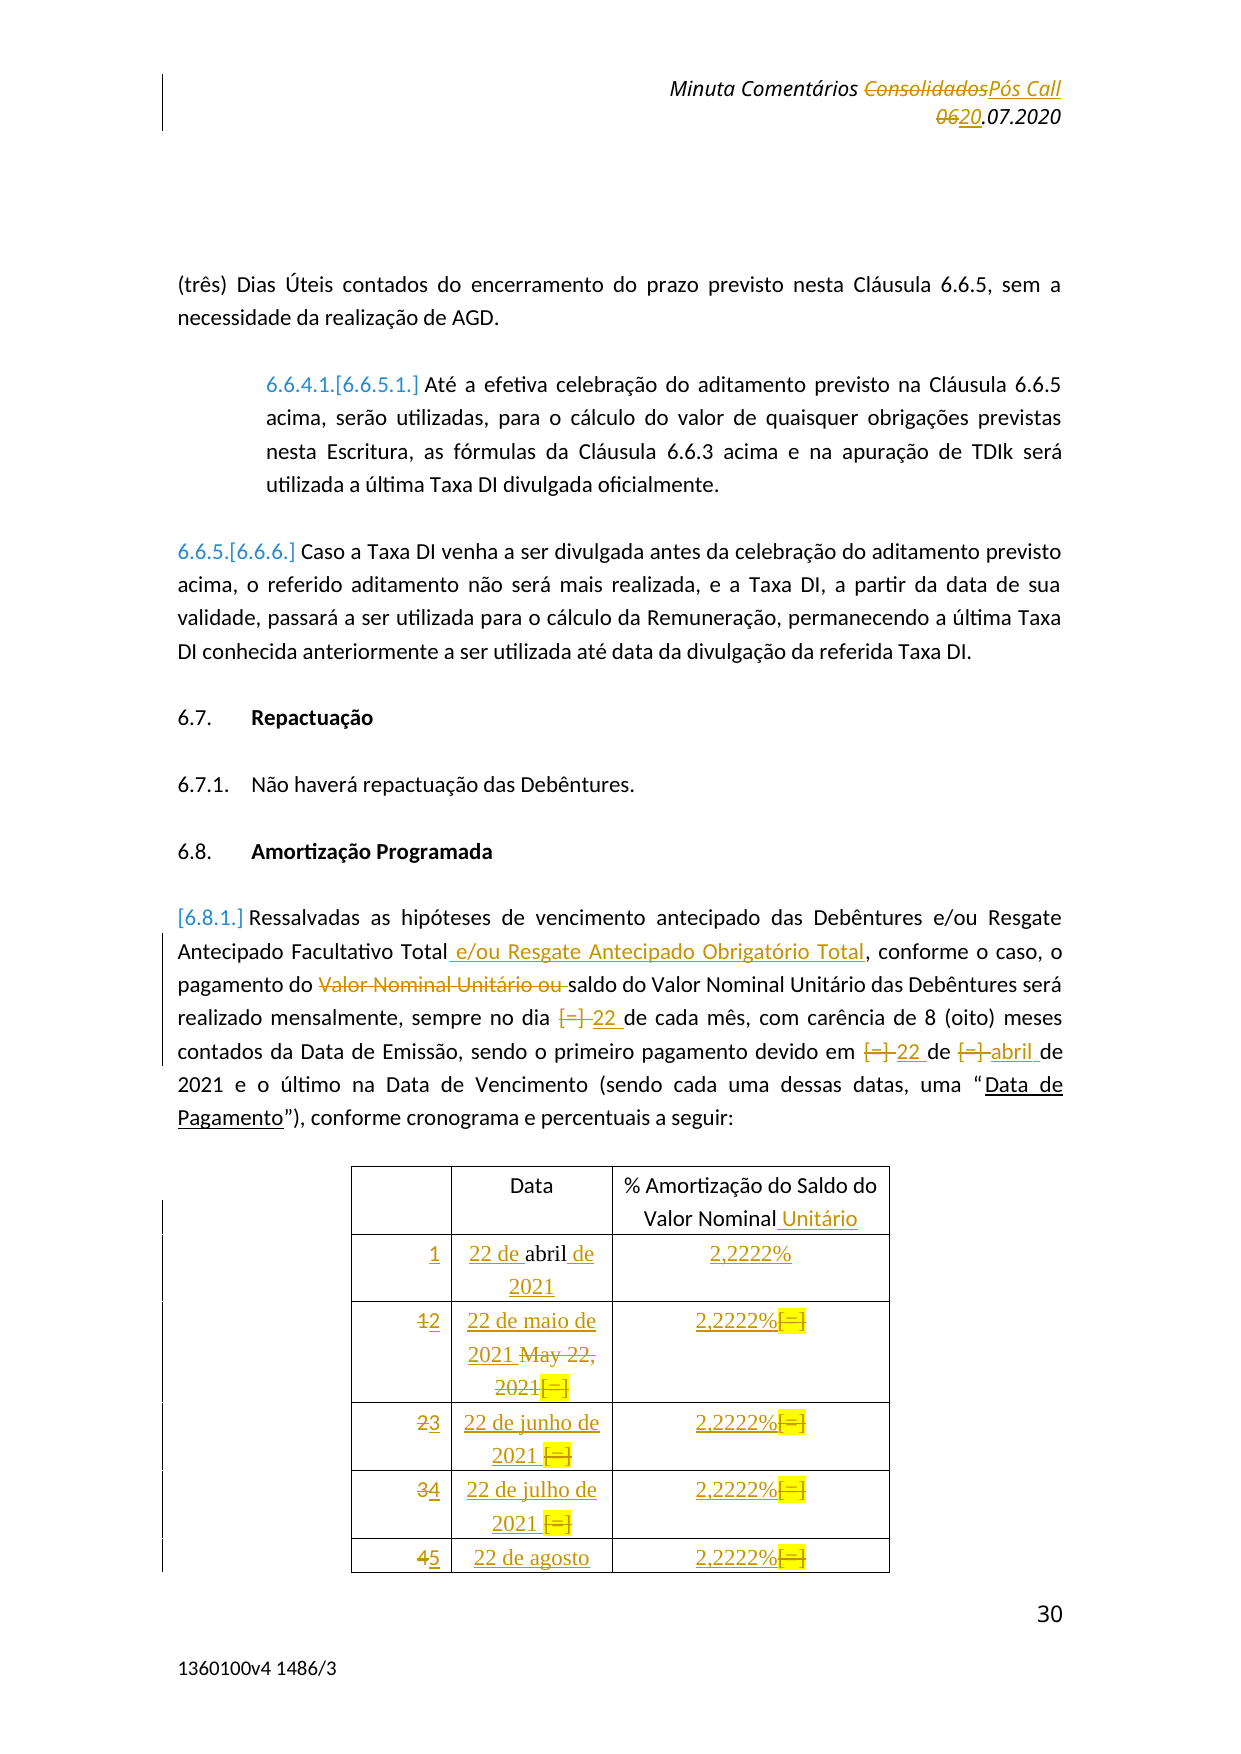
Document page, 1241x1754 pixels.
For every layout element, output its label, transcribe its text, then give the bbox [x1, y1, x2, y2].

list Caso a Taxa DI venha a ser divulgada antes da celebração do aditamento previsto acima, o referido aditamento não será mais realizada, e a Taxa DI, a partir da data de sua validade, passará a ser utilizada para o cálculo da Remuneração, permanecendo a última Taxa DI conhecida anteriormente a ser utilizada até data da divulgação da referida Taxa DI. [177, 532, 1063, 666]
table_cell [613, 1539, 889, 1572]
list Repactuação [177, 699, 1063, 732]
table_cell [613, 1403, 889, 1470]
table_header Data [452, 1167, 612, 1233]
table_cell [613, 1302, 889, 1402]
table_header % Amortização do Saldo do Valor Nominal [613, 1167, 889, 1233]
table_cell [613, 1471, 889, 1538]
table_cell [452, 1302, 612, 1402]
list Até a efetiva celebração do aditamento previsto na Cláusula 6.6.5 acima, serão utilizadas, para o cálculo do valor de quaisquer obrigações previstas nesta Escritura, as fórmulas da Cláusula 6.6.3 acima e na apuração de TDIk será utilizada a última Taxa DI divulgada oficialmente. [266, 366, 1063, 499]
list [177, 266, 1063, 332]
table_cell [352, 1235, 451, 1301]
table_header [352, 1167, 451, 1233]
list Ressalvadas as hipóteses de vencimento antecipado das Debêntures e/ou Resgate Antecipado Facultativo Total, conforme o caso, o pagamento do saldo do Valor Nominal Unitário das Debêntures será realizado mensalmente, sempre no dia de cada mês, com carência de 8 (oito) meses contados da Data de Emissão, sendo o primeiro pagamento devido em de de 2021 e o último na Data de Vencimento (sendo cada uma dessas datas, uma “Data de Pagamento”), conforme cronograma e percentuais a seguir: [177, 899, 1063, 1132]
list Amortização Programada [177, 832, 1063, 866]
table_cell [352, 1302, 451, 1402]
table_cell [352, 1403, 451, 1470]
table_cell [452, 1539, 612, 1572]
table_cell [452, 1403, 612, 1470]
table_cell [352, 1471, 451, 1538]
table_cell [452, 1471, 612, 1538]
table_cell [613, 1235, 889, 1301]
table_cell [352, 1539, 451, 1572]
table_cell abril [452, 1235, 612, 1301]
list Não haverá repactuação das Debêntures. [177, 766, 1063, 799]
